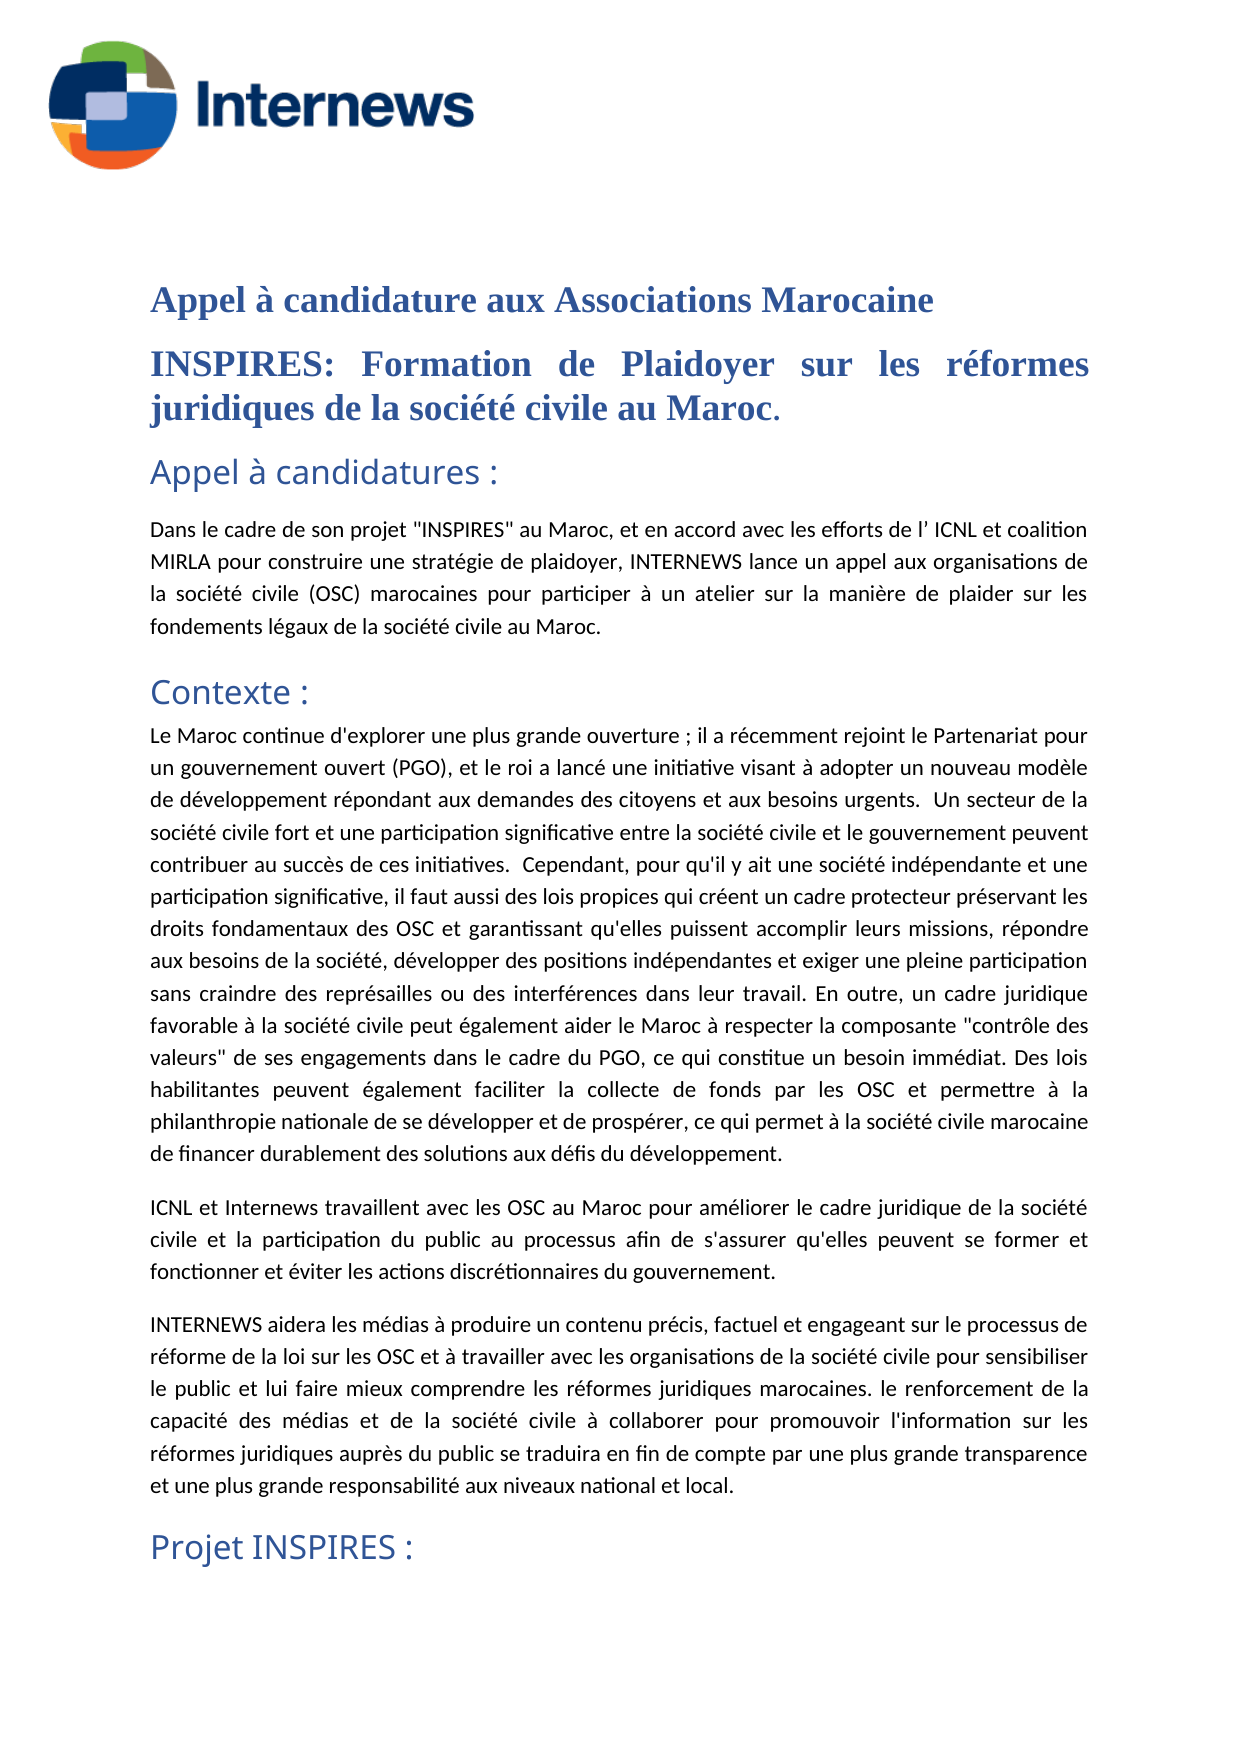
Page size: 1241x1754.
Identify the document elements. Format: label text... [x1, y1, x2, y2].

text INTERNEWS aidera les médias à produire un contenu précis, factuel et engageant sur le processus de réforme de la loi sur les OSC et à travailler avec les organisations de la société civile pour sensibiliser le public et lui faire mieux comprendre les réformes juridiques marocaines. le renforcement de la capacité des médias et de la société civile à collaborer pour promouvoir l'information sur les réformes juridiques auprès du public se traduira en fin de compte par une plus grande transparence et une plus grande responsabilité aux niveaux national et local. [150, 1310, 1090, 1499]
text Appel à candidatures : [150, 449, 1090, 494]
text Projet INSPIRES : [150, 1524, 1090, 1569]
text Appel à candidature aux Associations Marocaine [150, 278, 1090, 321]
picture [38, 35, 490, 172]
text ICNL et Internews travaillent avec les OSC au Maroc pour améliorer le cadre juridique de la société civile et la participation du public au processus afin de s'assurer qu'elles peuvent se former et fonctionner et éviter les actions discrétionnaires du gouvernement. [150, 1193, 1090, 1285]
text Dans le cadre de son projet "INSPIRES" au Maroc, et en accord avec les efforts de l’ ICNL et coalition MIRLA pour construire une stratégie de plaidoyer, INTERNEWS lance un appel aux organisations de la société civile (OSC) marocaines pour participer à un atelier sur la manière de plaider sur les fondements légaux de la société civile au Maroc. [150, 515, 1090, 640]
text Le Maroc continue d'explorer une plus grande ouverture ; il a récemment rejoint le Partenariat pour un gouvernement ouvert (PGO), et le roi a lancé une initiative visant à adopter un nouveau modèle de développement répondant aux demandes des citoyens et aux besoins urgents. Un secteur de la société civile fort et une participation significative entre la société civile et le gouvernement peuvent contribuer au succès de ces initiatives. Cependant, pour qu'il y ait une société indépendante et une participation significative, il faut aussi des lois propices qui créent un cadre protecteur préservant les droits fondamentaux des OSC et garantissant qu'elles puissent accomplir leurs missions, répondre aux besoins de la société, développer des positions indépendantes et exiger une pleine participation sans craindre des représailles ou des interférences dans leur travail. En outre, un cadre juridique favorable à la société civile peut également aider le Maroc à respecter la composante "contrôle des valeurs" de ses engagements dans le cadre du PGO, ce qui constitue un besoin immédiat. Des lois habilitantes peuvent également faciliter la collecte de fonds par les OSC et permettre à la philanthropie nationale de se développer et de prospérer, ce qui permet à la société civile marocaine de financer durablement des solutions aux défis du développement. [150, 721, 1090, 1168]
text INSPIRES: Formation de Plaidoyer sur les réformes juridiques de la société civile au Maroc. [150, 342, 1090, 428]
subtitle Contexte : [150, 669, 1090, 714]
